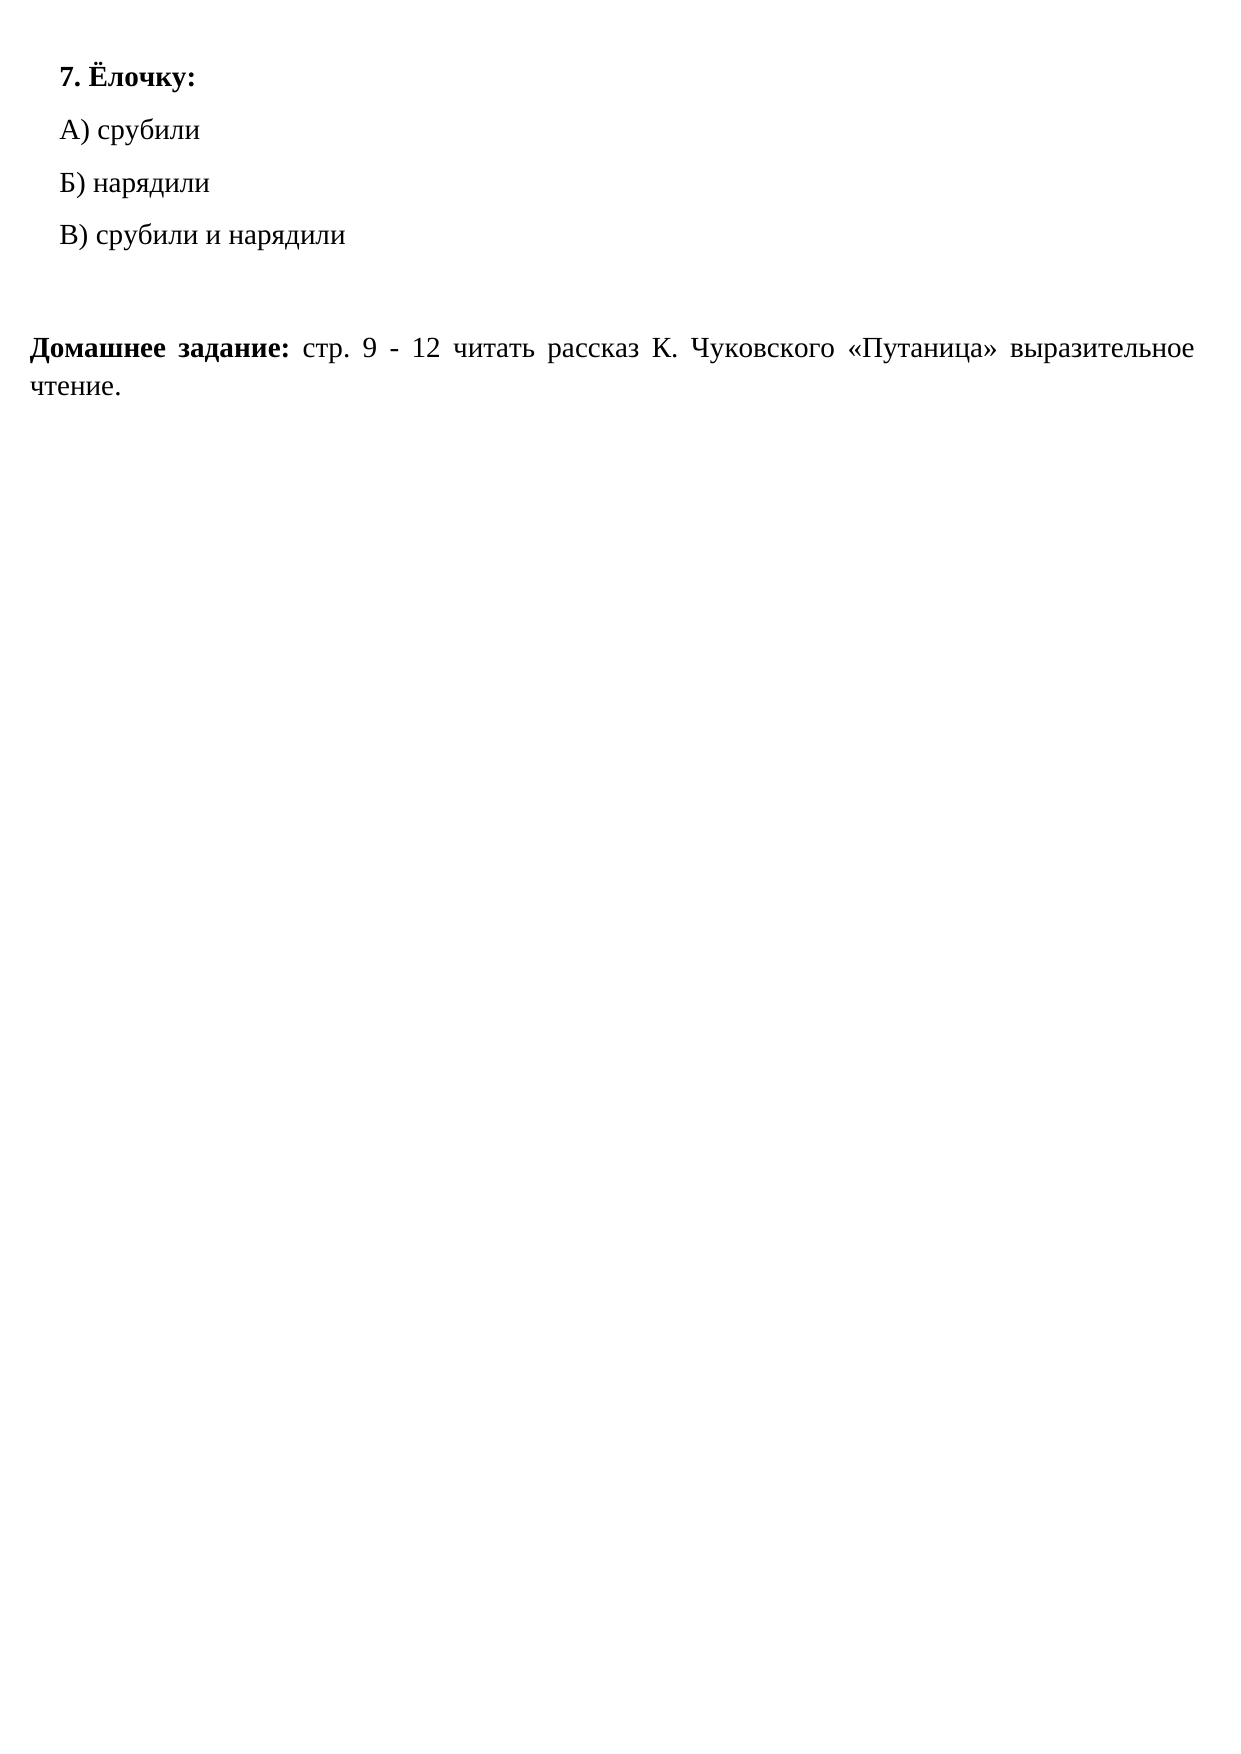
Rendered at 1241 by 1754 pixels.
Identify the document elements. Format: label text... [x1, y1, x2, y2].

text В) срубили и нарядили [59, 217, 1196, 251]
text Домашнее задание: стр. 9 - 12 читать рассказ К. Чуковского «Путаница» выразительное чтение. [29, 330, 1196, 402]
text А) срубили [59, 112, 1196, 145]
text 7. Ёлочку: [59, 59, 1196, 93]
text Б) нарядили [59, 165, 1196, 198]
